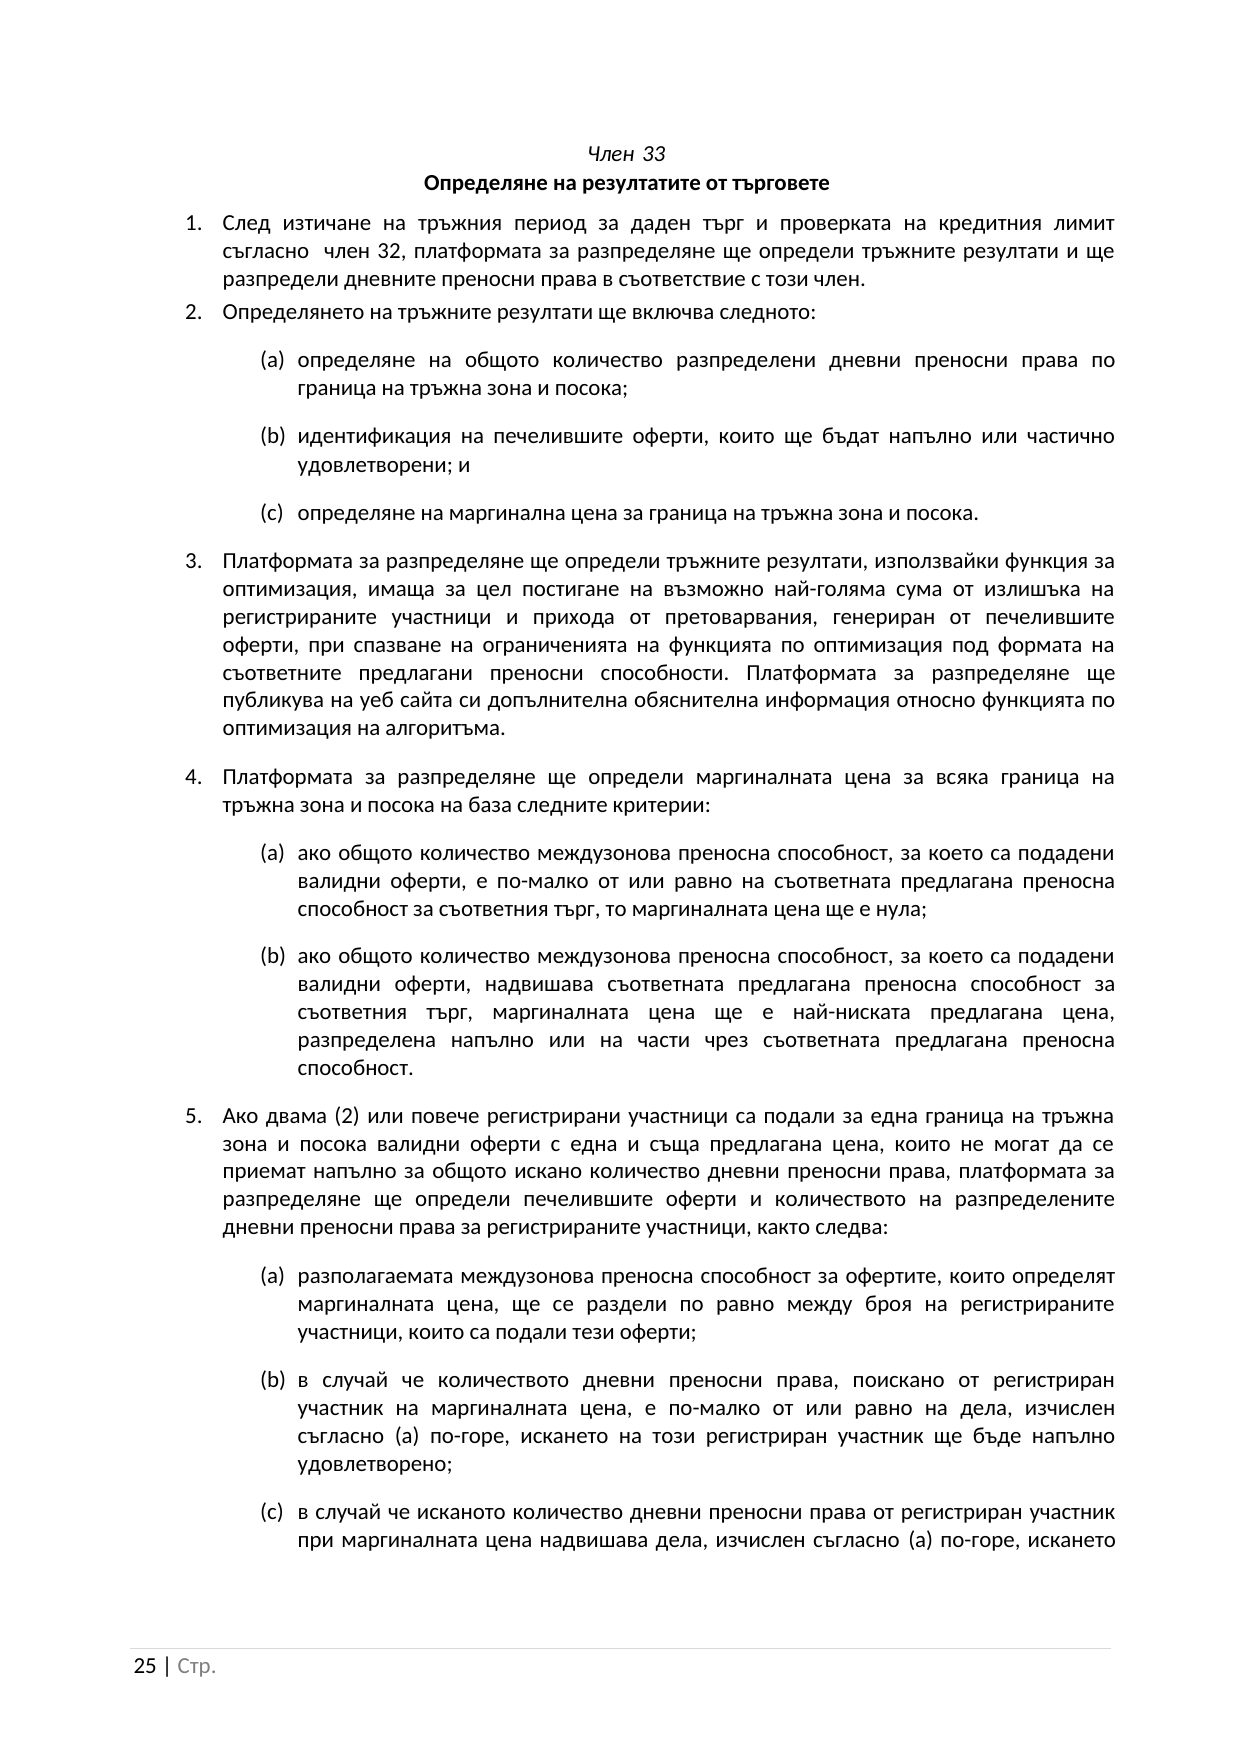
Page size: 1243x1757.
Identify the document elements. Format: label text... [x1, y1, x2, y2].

list ако общото количество междузонова преносна способност, за което са подадени валидни оферти, надвишава съответната предлагана преносна способност за съответния търг, маргиналната цена ще е най-ниската предлагана цена, разпределена напълно или на части чрез съответната предлагана преносна способност. [260, 942, 1116, 1081]
list ако общото количество междузонова преносна способност, за което са подадени валидни оферти, е по-малко от или равно на съответната предлагана преносна способност за съответния търг, то маргиналната цена ще е нула; [260, 838, 1116, 922]
list Платформата за разпределяне ще определи маргиналната цена за всяка граница на тръжна зона и посока на база следните критерии: [185, 762, 1116, 818]
list определяне на общото количество разпределени дневни преносни права по граница на тръжна зона и посока; [260, 345, 1116, 401]
text Член 33 [133, 139, 1121, 168]
subtitle Определяне на резултатите от търговете [133, 168, 1121, 196]
list в случай че количеството дневни преносни права, поискано от регистриран участник на маргиналната цена, е по-малко от или равно на дела, изчислен съгласно (а) по-горе, искането на този регистриран участник ще бъде напълно удовлетворено; [260, 1365, 1116, 1477]
list разполагаемата междузонова преносна способност за офертите, които определят маргиналната цена, ще се раздели по равно между броя на регистрираните участници, които са подали тези оферти; [260, 1261, 1116, 1345]
list Ако двама (2) или повече регистрирани участници са подали за една граница на тръжна зона и посока валидни оферти с една и съща предлагана цена, които не могат да се приемат напълно за общото искано количество дневни преносни права, платформата за разпределяне ще определи печелившите оферти и количеството на разпределените дневни преносни права за регистрираните участници, както следва: [185, 1101, 1116, 1240]
list определяне на маргинална цена за граница на тръжна зона и посока. [260, 498, 1116, 526]
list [260, 1497, 1116, 1553]
list идентификация на печелившите оферти, които ще бъдат напълно или частично удовлетворени; и [260, 422, 1116, 478]
list Платформата за разпределяне ще определи тръжните резултати, използвайки функция за оптимизация, имаща за цел постигане на възможно най-голяма сума от излишъка на регистрираните участници и прихода от претоварвания, генериран от печелившите оферти, при спазване на ограниченията на функцията по оптимизация под формата на съответните предлагани преносни способности. Платформата за разпределяне ще публикува на уеб сайта си допълнителна обяснителна информация относно функцията по оптимизация на алгоритъма. [185, 547, 1116, 741]
list След изтичане на тръжния период за даден търг и проверката на кредитния лимит съгласно член 32, платформата за разпределяне ще определи тръжните резултати и ще разпредели дневните преносни права в съответствие с този член. [185, 208, 1116, 292]
list Определянето на тръжните резултати ще включва следното: [185, 297, 1116, 325]
